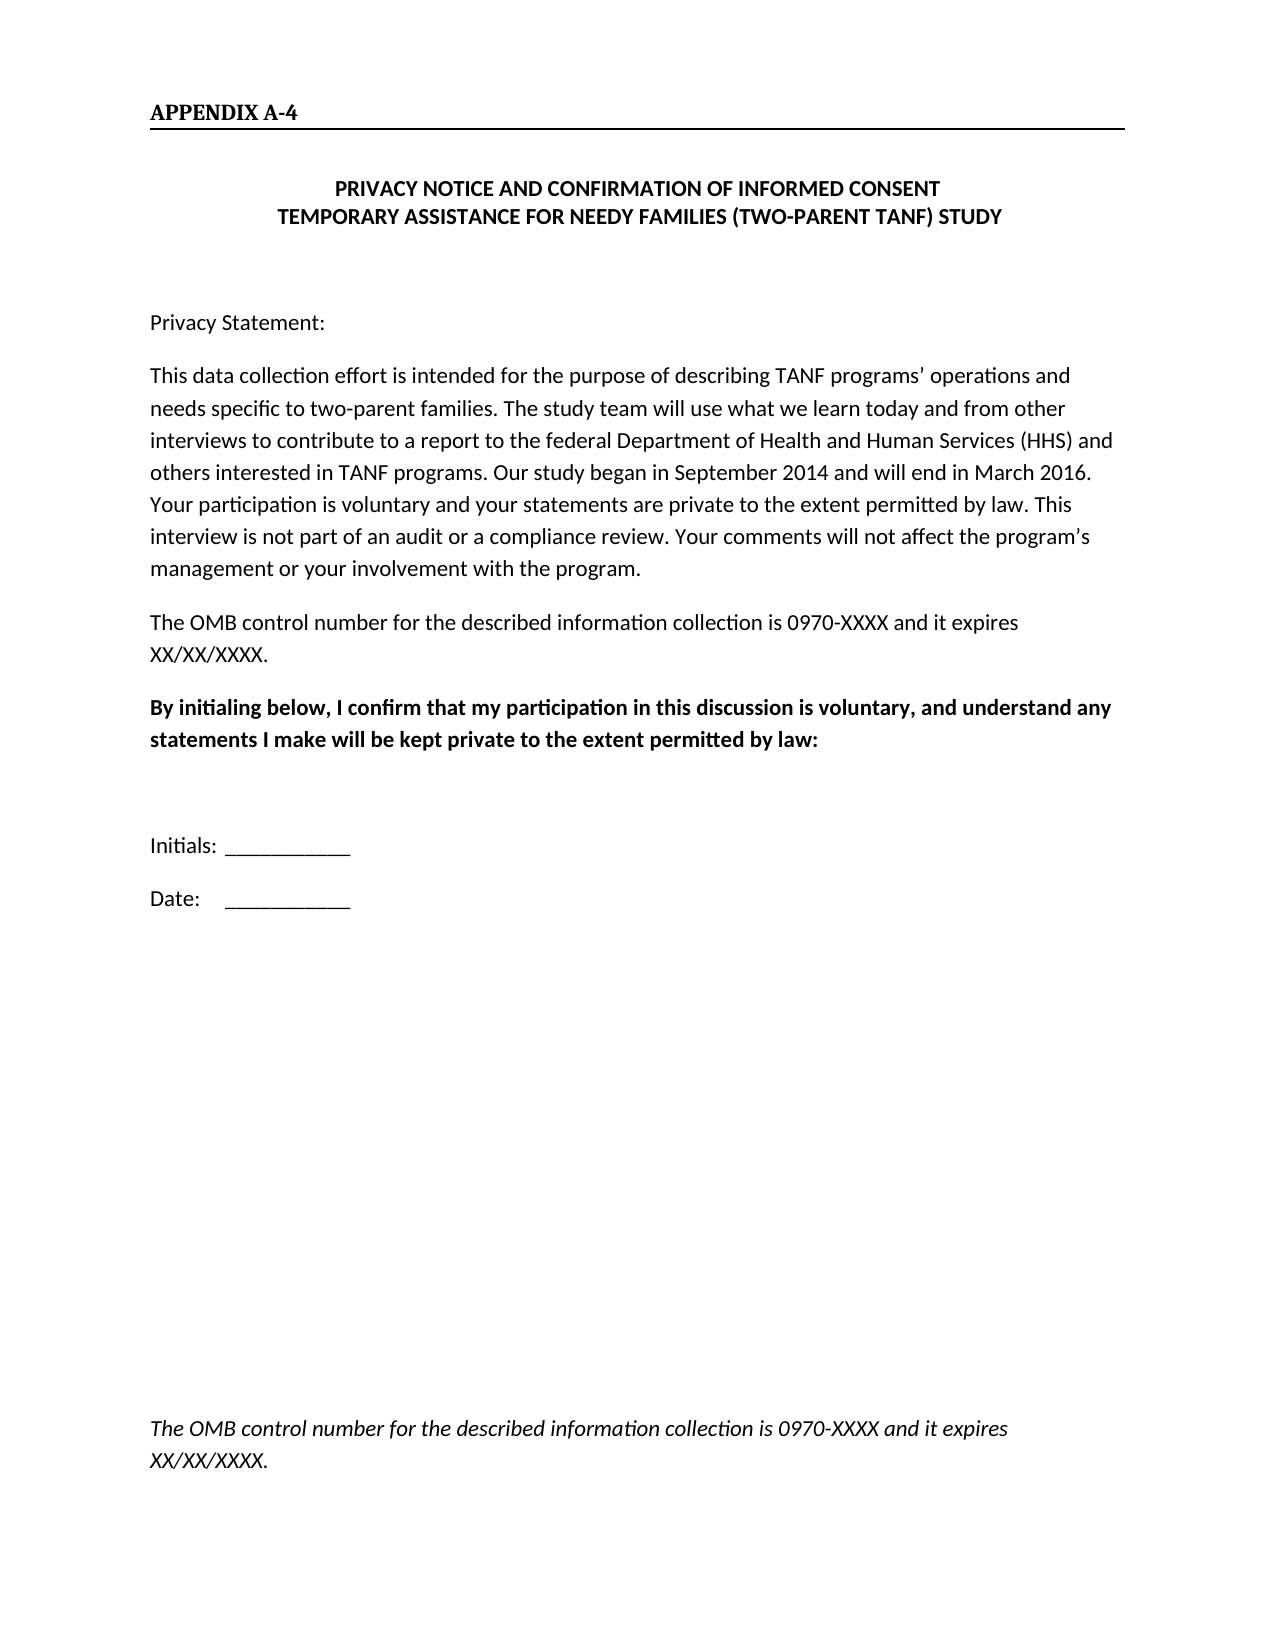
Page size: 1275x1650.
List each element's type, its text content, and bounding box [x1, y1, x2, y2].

text Initials: ___________ [150, 831, 1125, 859]
text The OMB control number for the described information collection is 0970-XXXX and it expires XX/XX/XXXX. [150, 608, 1125, 668]
text The OMB control number for the described information collection is 0970-XXXX and it expires XX/XX/XXXX. [150, 1414, 1125, 1474]
text By initialing below, I confirm that my participation in this discussion is voluntary, and understand any statements I make will be kept private to the extent permitted by law: [150, 693, 1125, 753]
text TEMPORARY ASSISTANCE FOR NEEDY FAMILIES (TWO-PARENT TANF) STUDY [150, 202, 1125, 230]
text Privacy Statement: [150, 308, 1125, 336]
text This data collection effort is intended for the purpose of describing TANF programs’ operations and needs specific to two-parent families. The study team will use what we learn today and from other interviews to contribute to a report to the federal Department of Health and Human Services (HHS) and others interested in TANF programs. Our study began in September 2014 and will end in March 2016. Your participation is voluntary and your statements are private to the extent permitted by law. This interview is not part of an audit or a compliance review. Your comments will not affect the program’s management or your involvement with the program. [150, 361, 1125, 583]
text Date: ___________ [150, 884, 1125, 912]
text PRIVACY NOTICE AND CONFIRMATION OF INFORMED CONSENT [150, 174, 1125, 202]
